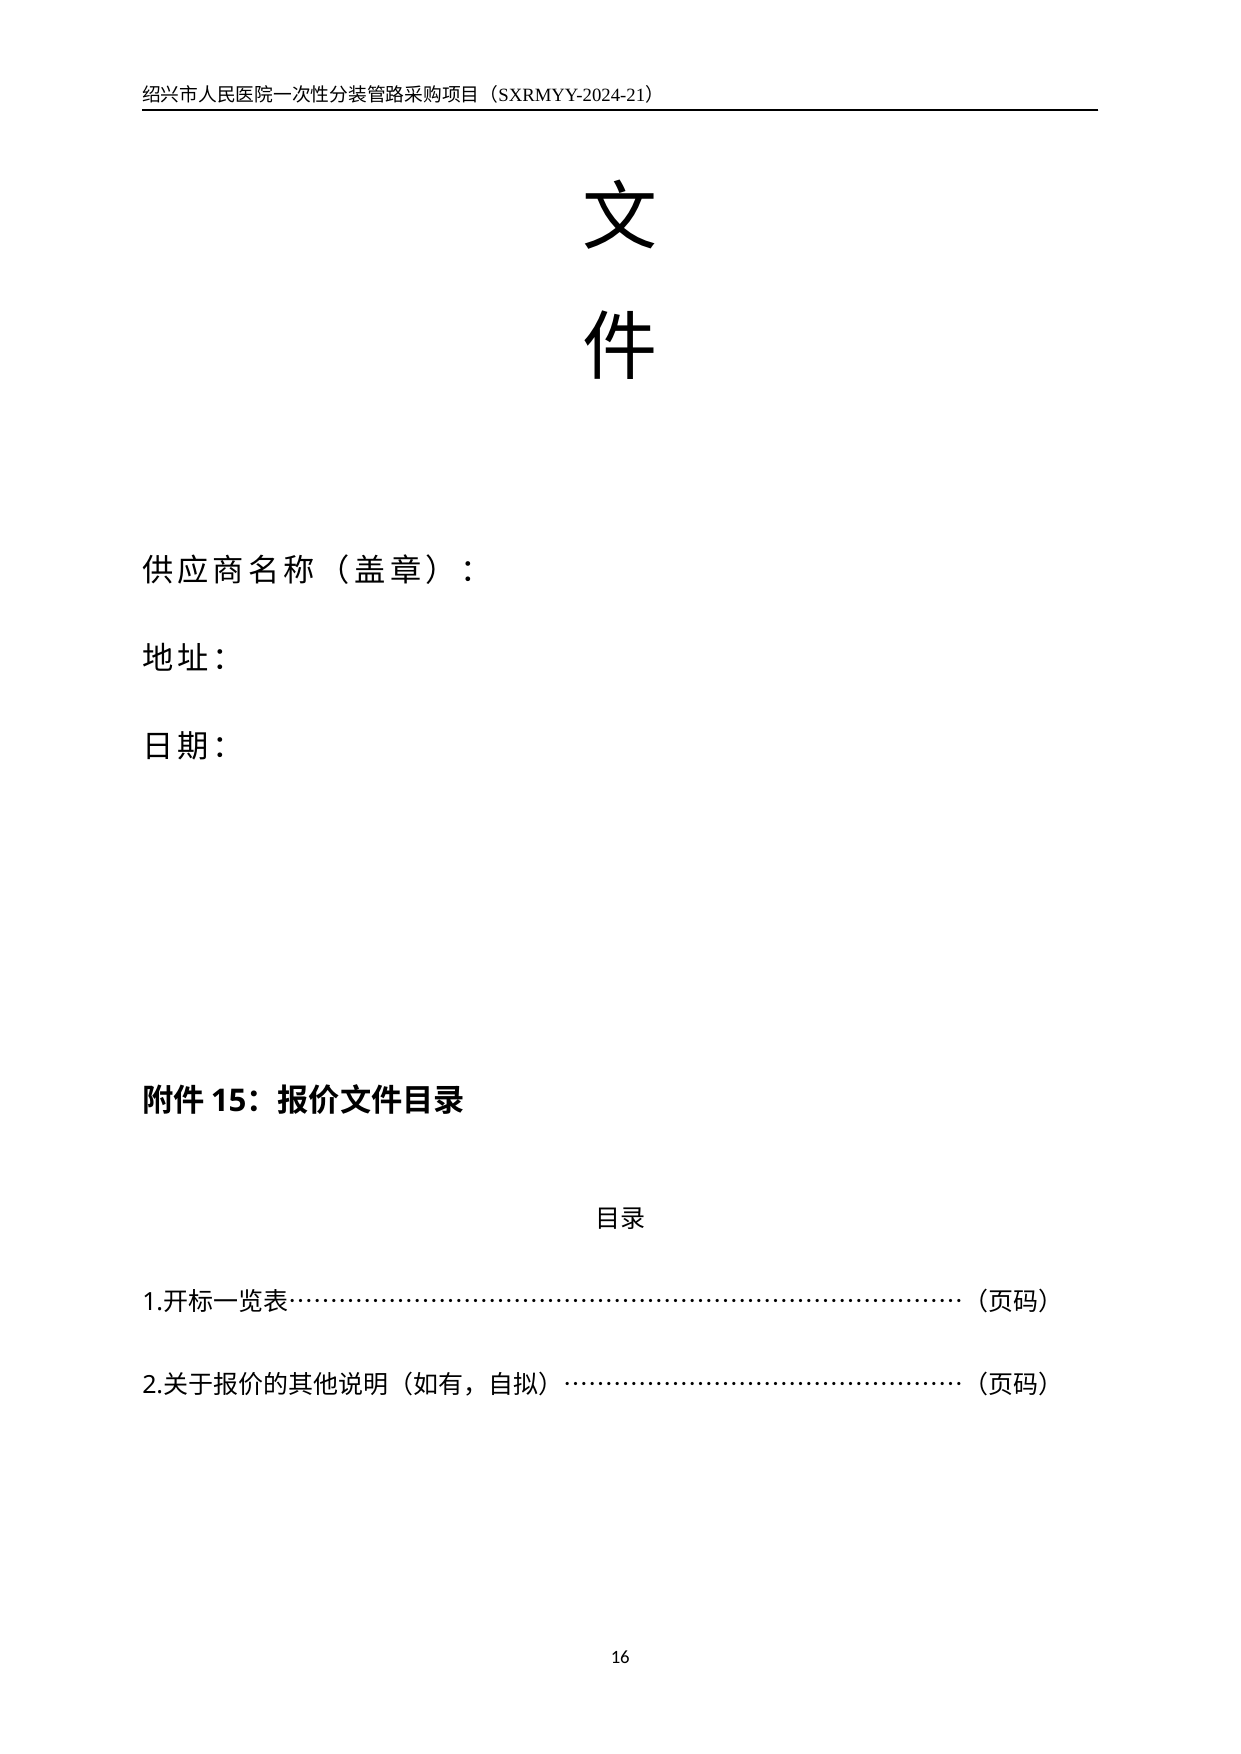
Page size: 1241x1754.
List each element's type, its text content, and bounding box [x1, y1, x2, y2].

text 1.开标一览表………………………………………………………………………（页码） [142, 1267, 1098, 1332]
text 地址： [142, 623, 1110, 688]
text 目录 [142, 1184, 1098, 1249]
text 供应商名称（盖章）： [142, 536, 1110, 601]
text 2.关于报价的其他说明（如有，自拟）…………………………………………（页码） [142, 1351, 1098, 1416]
text 附件15：报价文件目录 [142, 1075, 1098, 1120]
text 日期： [142, 711, 1110, 776]
text 件 [142, 276, 1098, 406]
text 文 [142, 146, 1098, 276]
